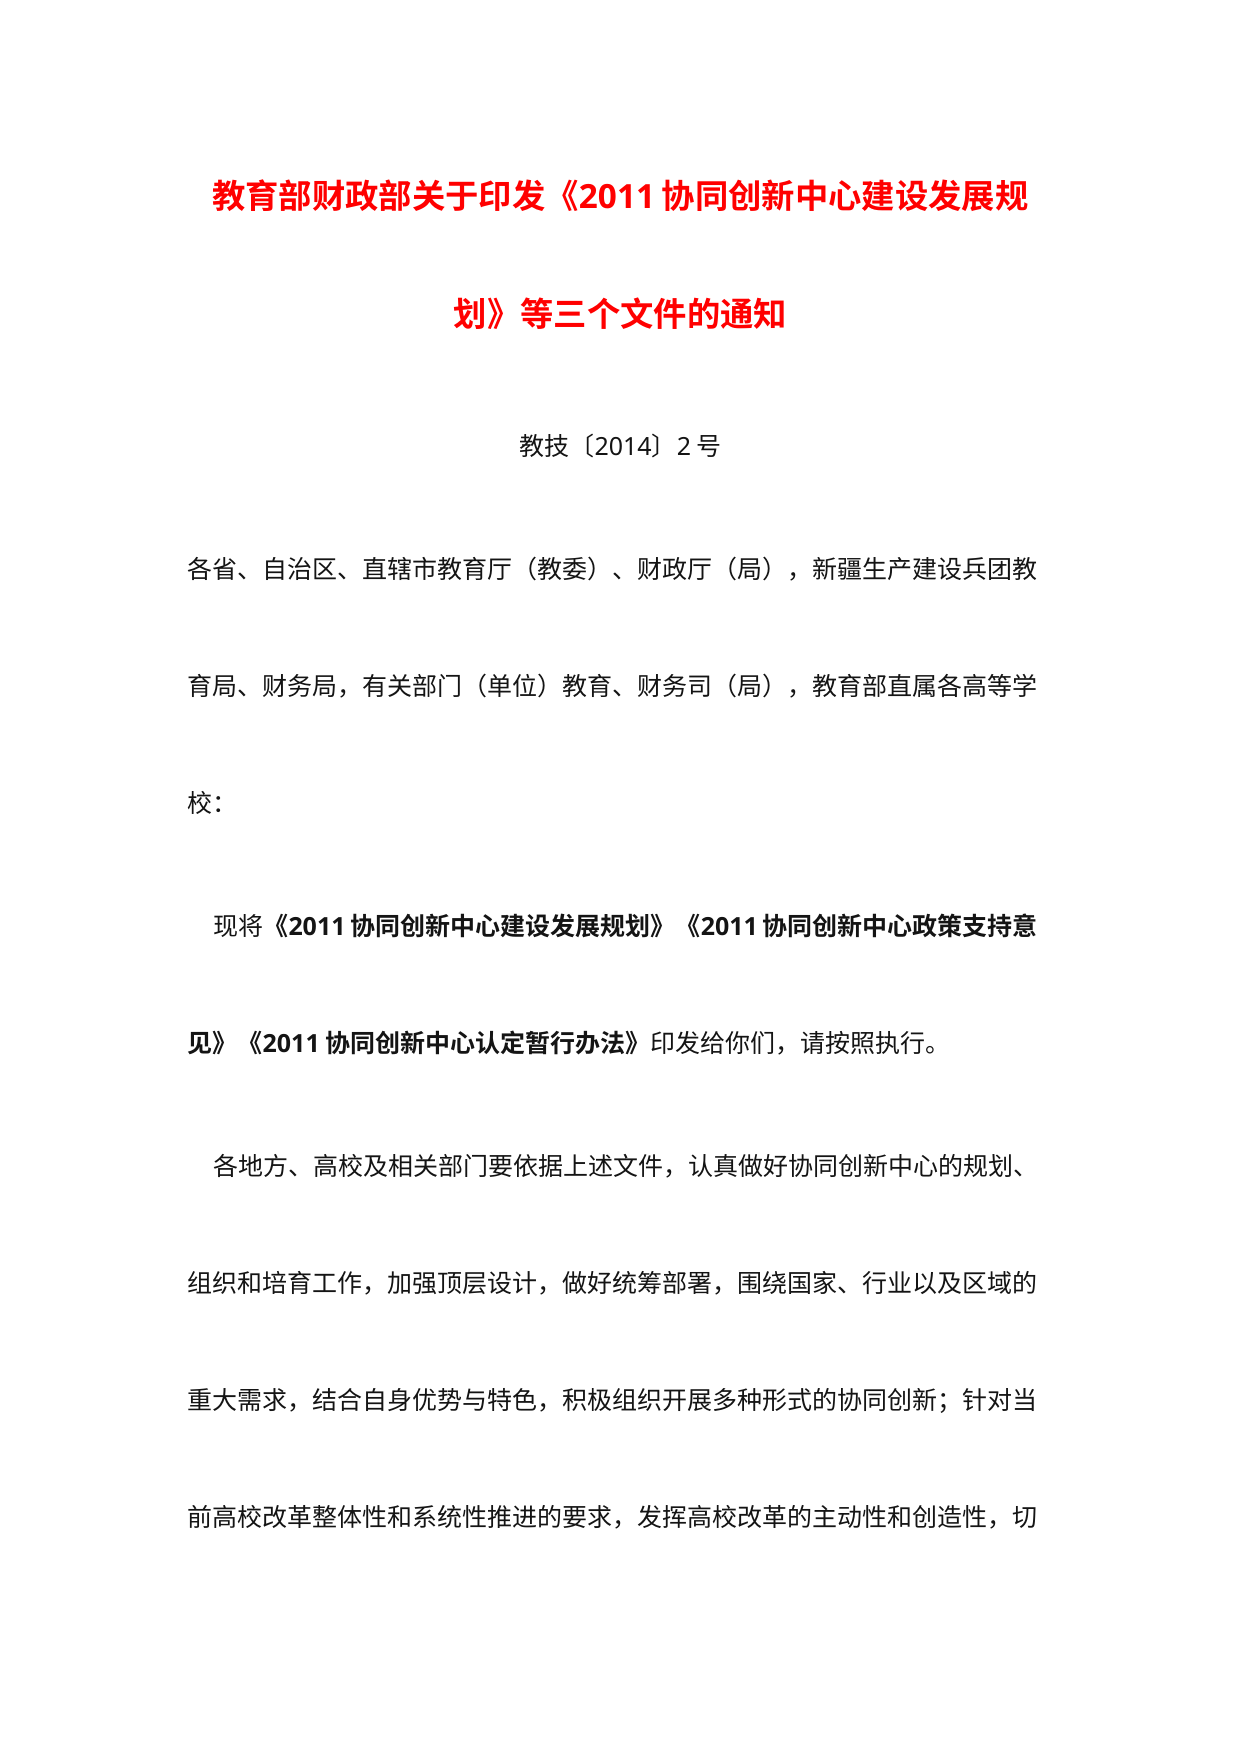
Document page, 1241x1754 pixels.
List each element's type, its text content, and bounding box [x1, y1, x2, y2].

text 教育部财政部关于印发《2011协同创新中心建设发展规划》等三个文件的通知 [187, 162, 1053, 344]
text 现将《2011协同创新中心建设发展规划》《2011协同创新中心政策支持意见》《2011协同创新中心认定暂行办法》印发给你们，请按照执行。 [187, 892, 1053, 1074]
text 各省、自治区、直辖市教育厅（教委）、财政厅（局），新疆生产建设兵团教育局、财务局，有关部门（单位）教育、财务司（局），教育部直属各高等学校： [187, 535, 1053, 834]
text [187, 1132, 1053, 1548]
text 教技〔2014〕2号 [187, 412, 1053, 477]
